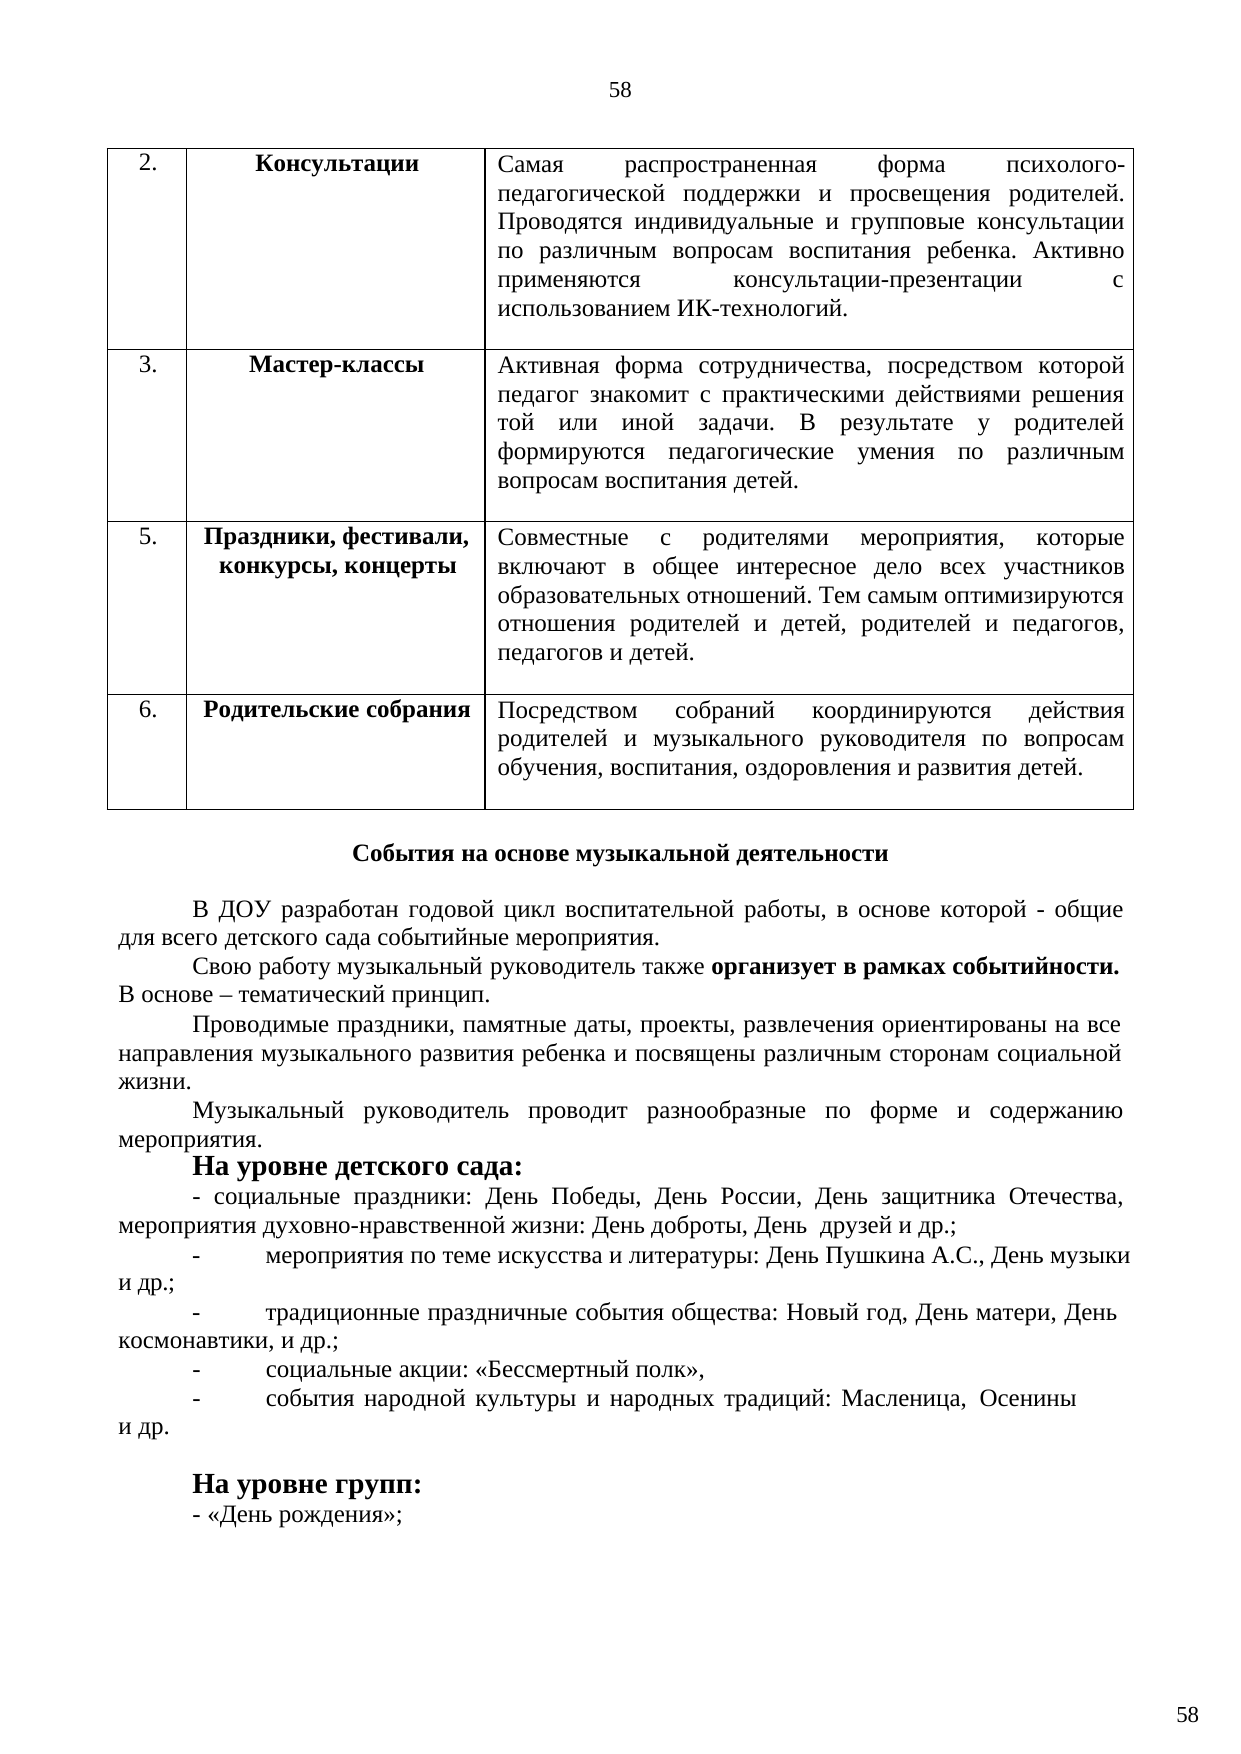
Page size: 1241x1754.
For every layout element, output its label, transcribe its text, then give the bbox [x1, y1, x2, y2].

text В ДОУ разработан годовой цикл воспитательной работы, в основе которой - общие для всего детского сада событийные мероприятия. [118, 895, 1124, 951]
table_cell 3. [108, 350, 186, 521]
table_header 2. [108, 149, 186, 349]
subtitle На уровне детского сада: [192, 1153, 1151, 1181]
list социальные праздники: День Победы, День России, День защитника Отечества, мероприятия духовно-нравственной жизни: День доброты, День друзей и др.; [118, 1181, 1123, 1239]
text и др.; [118, 1267, 175, 1296]
list социальные акции: «Бессмертный полк», [192, 1354, 1151, 1383]
table_header Консультации [187, 149, 484, 349]
table_cell Посредством собраний координируются действия родителей и музыкального руководителя по вопросам обучения, воспитания, оздоровления и развития детей. [486, 695, 1133, 809]
table_cell Родительские собрания [187, 695, 484, 809]
list мероприятия по теме искусства и литературы: День Пушкина А.С., День музыки [192, 1240, 1151, 1269]
text Свою работу музыкальный руководитель также организует в рамках событийности. [192, 951, 1151, 980]
list «День рождения»; [192, 1499, 1151, 1528]
table_cell 6. [108, 695, 186, 809]
table_header Самая распространенная форма психолого- педагогической поддержки и просвещения родителей. Проводятся индивидуальные и групповые консультации по различным вопросам воспитания ребенка. Активно применяются консультации-презентации с использованием ИК-технологий. [486, 149, 1133, 349]
text Музыкальный руководитель проводит разнообразные по форме и содержанию мероприятия. [118, 1095, 1123, 1153]
table_cell Активная форма сотрудничества, посредством которой педагог знакомит с практическими действиями решения той или иной задачи. В результате у родителей формируются педагогические умения по различным вопросам воспитания детей. [486, 350, 1133, 521]
subtitle На уровне групп: [192, 1471, 1151, 1499]
list события народной культуры и народных традиций: Масленица, Осенины и др. [118, 1383, 1077, 1440]
table_cell Мастер-классы [187, 350, 484, 521]
text В основе – тематический принцип. [118, 980, 1151, 1009]
text События на основе музыкальной деятельности [351, 838, 889, 867]
table_cell 5. [108, 522, 186, 694]
text космонавтики, и др.; [118, 1326, 1151, 1354]
table_cell Совместные с родителями мероприятия, которые включают в общее интересное дело всех участников образовательных отношений. Тем самым оптимизируются отношения родителей и детей, родителей и педагогов, педагогов и детей. [486, 522, 1133, 694]
text Проводимые праздники, памятные даты, проекты, развлечения ориентированы на все направления музыкального развития ребенка и посвящены различным сторонам социальной жизни. [118, 1009, 1122, 1095]
list традиционные праздничные события общества: Новый год, День матери, День [192, 1297, 1151, 1325]
table_cell Праздники, фестивали, конкурсы, концерты [187, 522, 484, 694]
